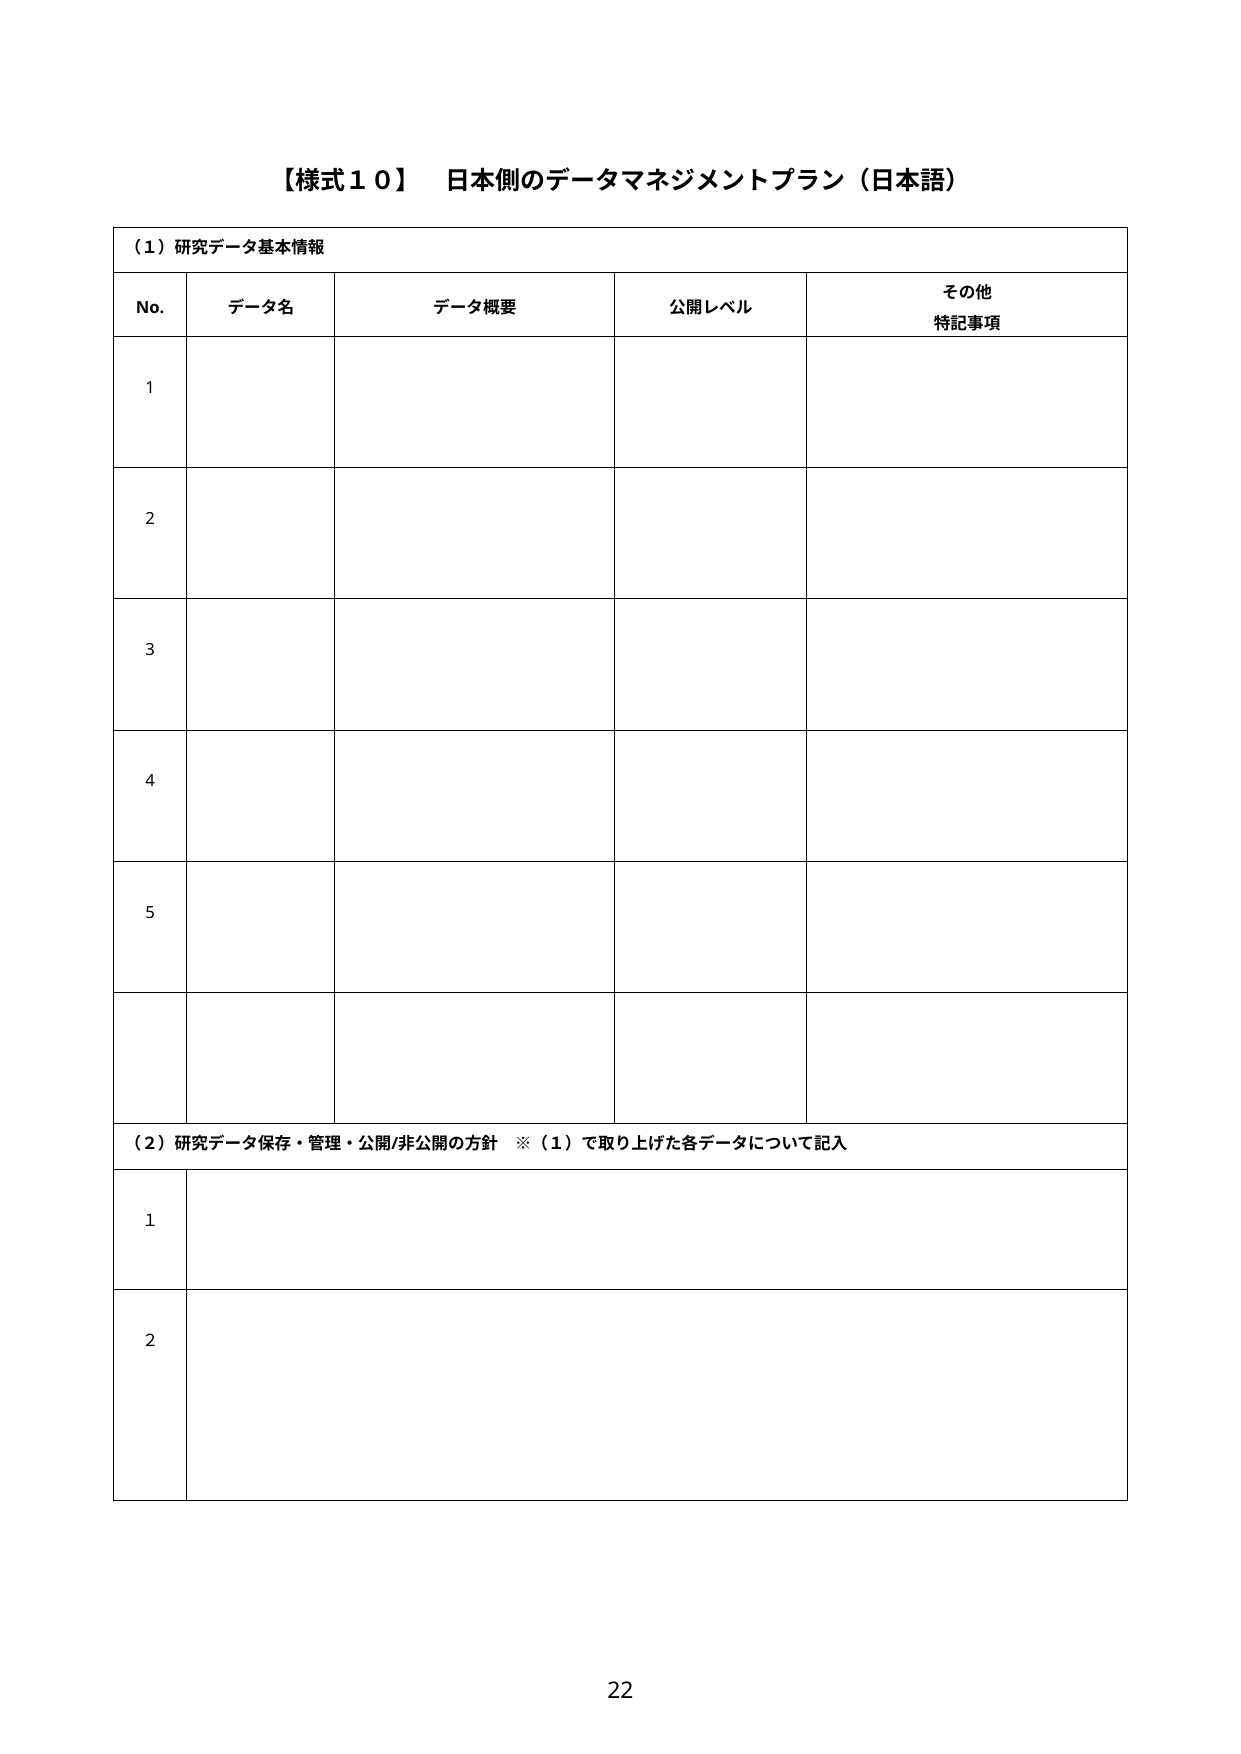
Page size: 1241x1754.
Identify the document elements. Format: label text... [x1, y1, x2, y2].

table_cell １ [114, 1170, 186, 1289]
table_cell [114, 993, 186, 1123]
table_cell [615, 862, 806, 992]
table_cell [807, 731, 1127, 861]
table_cell 4 [114, 731, 186, 861]
table_header （１）研究データ基本情報 [114, 228, 1127, 272]
table_cell 3 [114, 599, 186, 729]
table_cell [335, 731, 614, 861]
table_cell [335, 993, 614, 1123]
text 【様式１０】 日本側のデータマネジメントプラン（日本語） [112, 164, 1128, 196]
table_cell ２ [114, 1290, 186, 1500]
table_cell [807, 599, 1127, 729]
table_cell （２）研究データ保存・管理・公開/非公開の方針 ※（１）で取り上げた各データについて記入 [114, 1124, 1127, 1169]
table_cell [807, 993, 1127, 1123]
table_cell [335, 862, 614, 992]
table_cell 2 [114, 468, 186, 598]
table_cell [335, 468, 614, 598]
table_cell [807, 862, 1127, 992]
table_cell [187, 1290, 1127, 1500]
table_cell [807, 337, 1127, 467]
table_cell データ名 [187, 273, 334, 336]
table_cell その他 特記事項 [807, 273, 1127, 336]
table_cell [335, 599, 614, 729]
table_cell [187, 1170, 1127, 1289]
table_cell No. [114, 273, 186, 336]
table_cell データ概要 [335, 273, 614, 336]
table_cell [615, 993, 806, 1123]
table_cell [187, 468, 334, 598]
table_cell [187, 337, 334, 467]
table_cell [187, 599, 334, 729]
table_cell [615, 731, 806, 861]
table_cell [615, 599, 806, 729]
table_cell [807, 468, 1127, 598]
table_cell [335, 337, 614, 467]
table_cell [187, 862, 334, 992]
table_cell [615, 468, 806, 598]
table_cell [187, 731, 334, 861]
table_cell 1 [114, 337, 186, 467]
table_cell [187, 993, 334, 1123]
table_cell 公開レベル [615, 273, 806, 336]
table_cell 5 [114, 862, 186, 992]
table_cell [615, 337, 806, 467]
